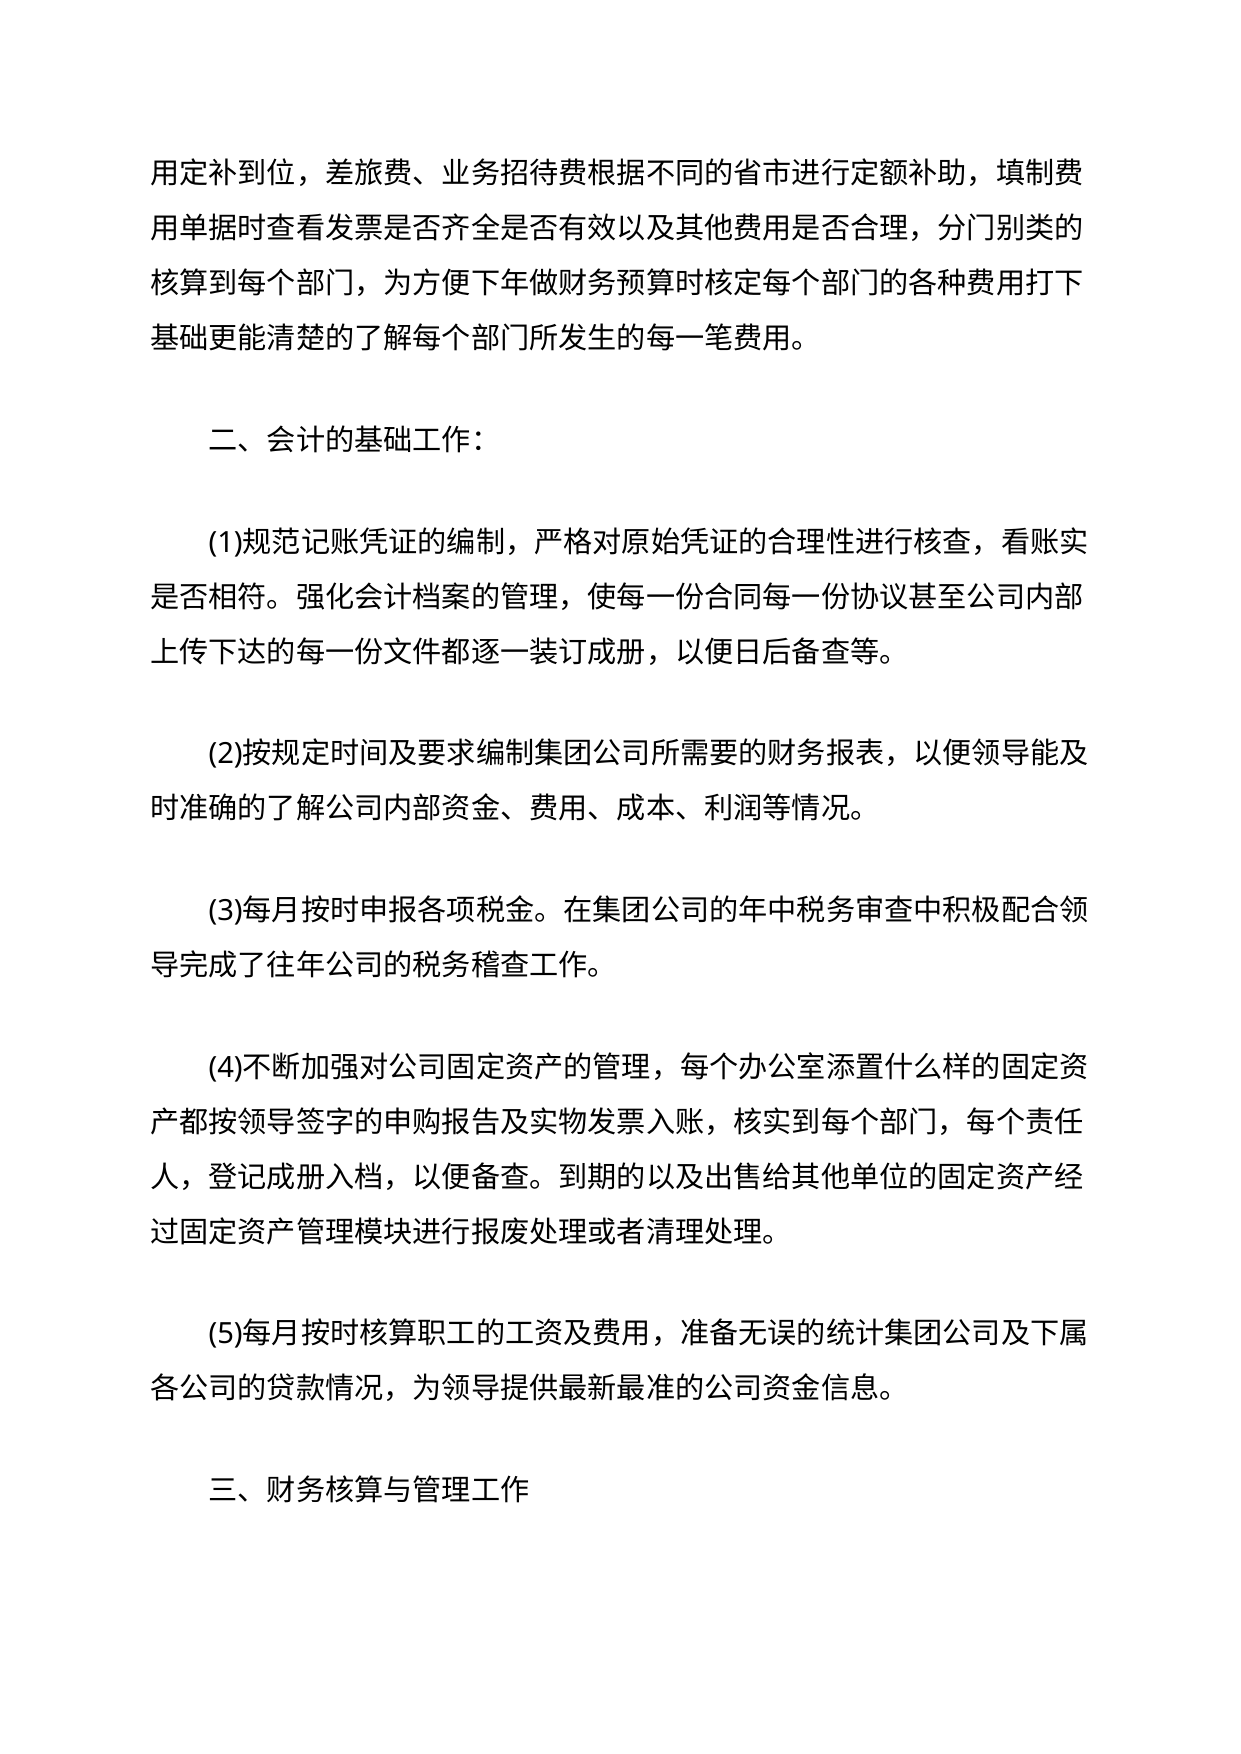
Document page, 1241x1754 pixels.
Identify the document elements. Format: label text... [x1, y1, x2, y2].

text 三、财务核算与管理工作 [150, 1467, 1090, 1509]
text (2)按规定时间及要求编制集团公司所需要的财务报表，以便领导能及时准确的了解公司内部资金、费用、成本、利润等情况。 [150, 730, 1090, 827]
text (1)规范记账凭证的编制，严格对原始凭证的合理性进行核查，看账实是否相符。强化会计档案的管理，使每一份合同每一份协议甚至公司内部上传下达的每一份文件都逐一装订成册，以便日后备查等。 [150, 518, 1090, 670]
text (3)每月按时申报各项税金。在集团公司的年中税务审查中积极配合领导完成了往年公司的税务稽查工作。 [150, 887, 1090, 984]
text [150, 150, 1090, 357]
text 二、会计的基础工作： [150, 416, 1090, 459]
text (4)不断加强对公司固定资产的管理，每个办公室添置什么样的固定资产都按领导签字的申购报告及实物发票入账，核实到每个部门，每个责任人，登记成册入档，以便备查。到期的以及出售给其他单位的固定资产经过固定资产管理模块进行报废处理或者清理处理。 [150, 1043, 1090, 1251]
text (5)每月按时核算职工的工资及费用，准备无误的统计集团公司及下属各公司的贷款情况，为领导提供最新最准的公司资金信息。 [150, 1310, 1090, 1407]
